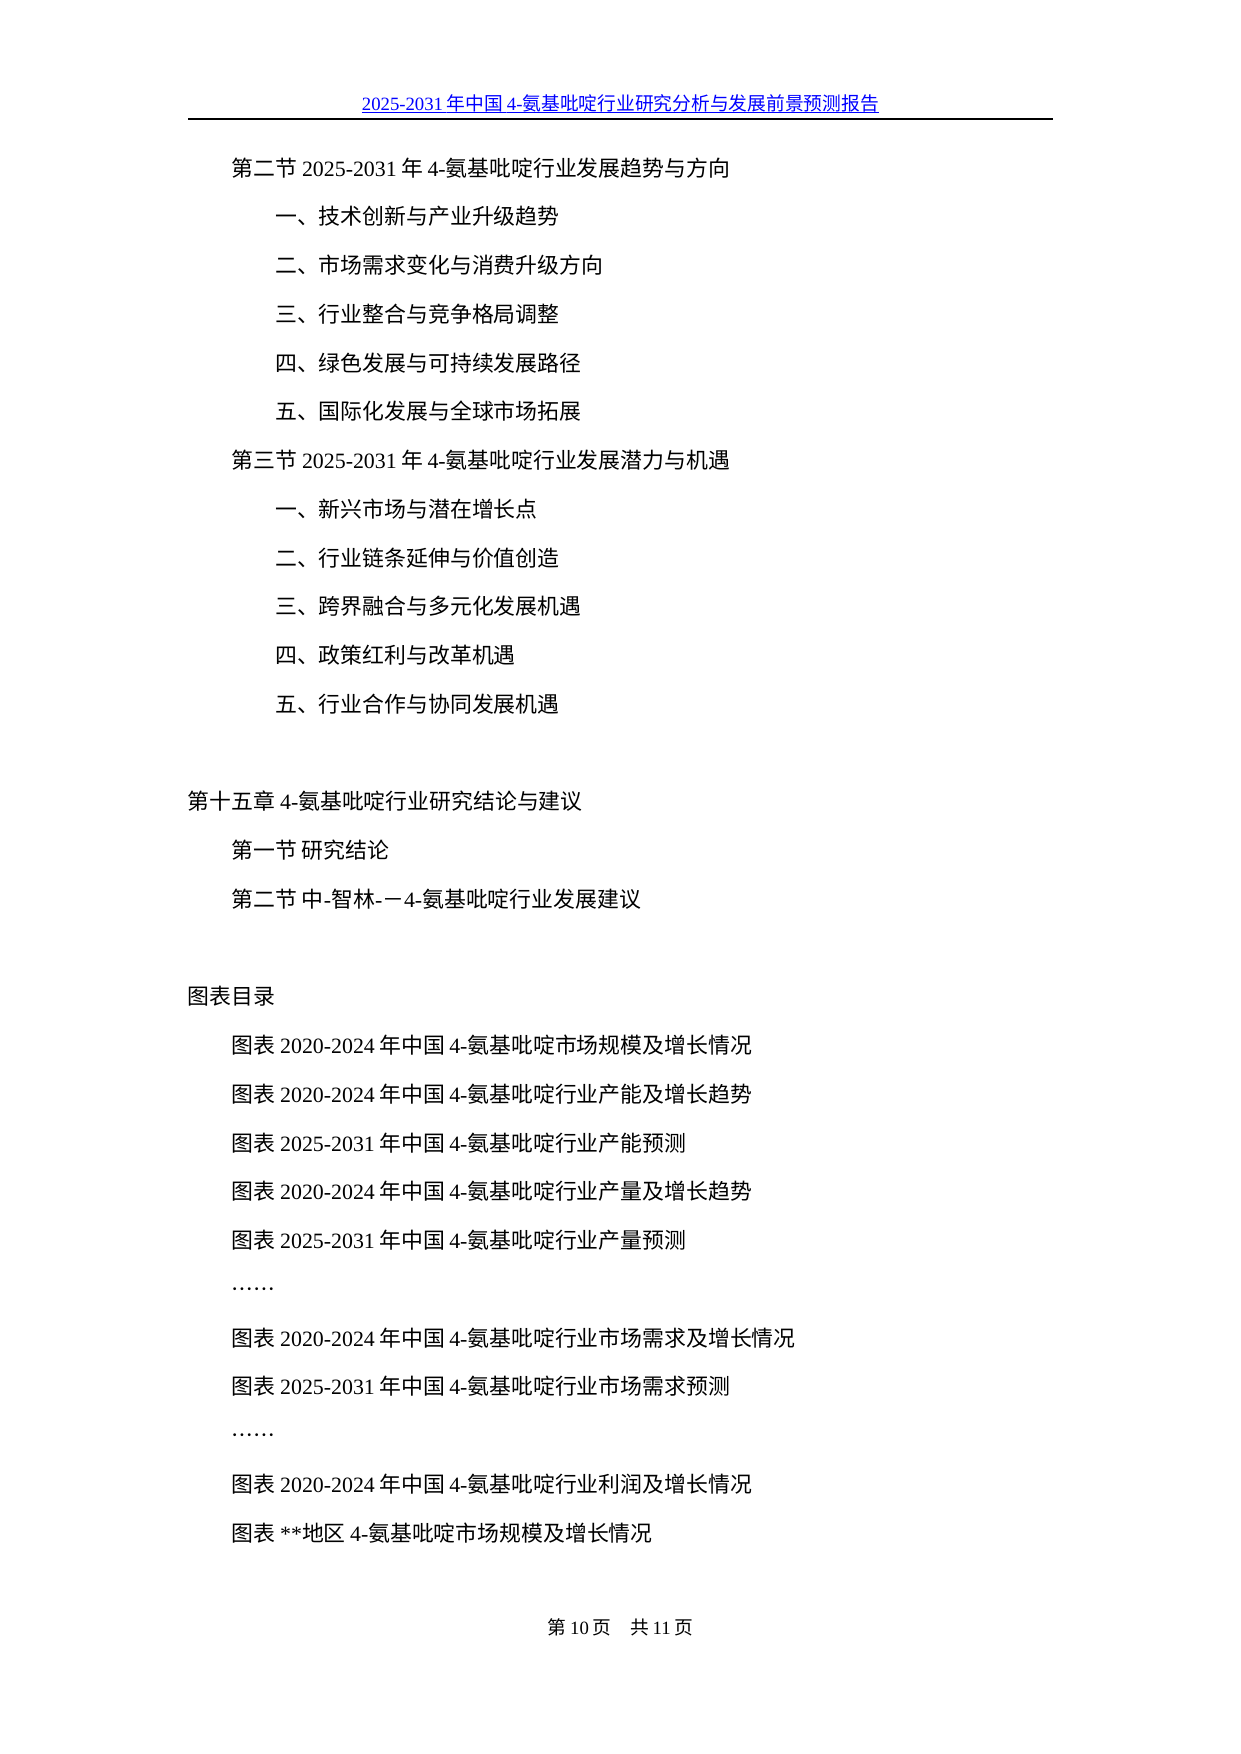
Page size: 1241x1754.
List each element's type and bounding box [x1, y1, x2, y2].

text [187, 150, 1053, 1548]
